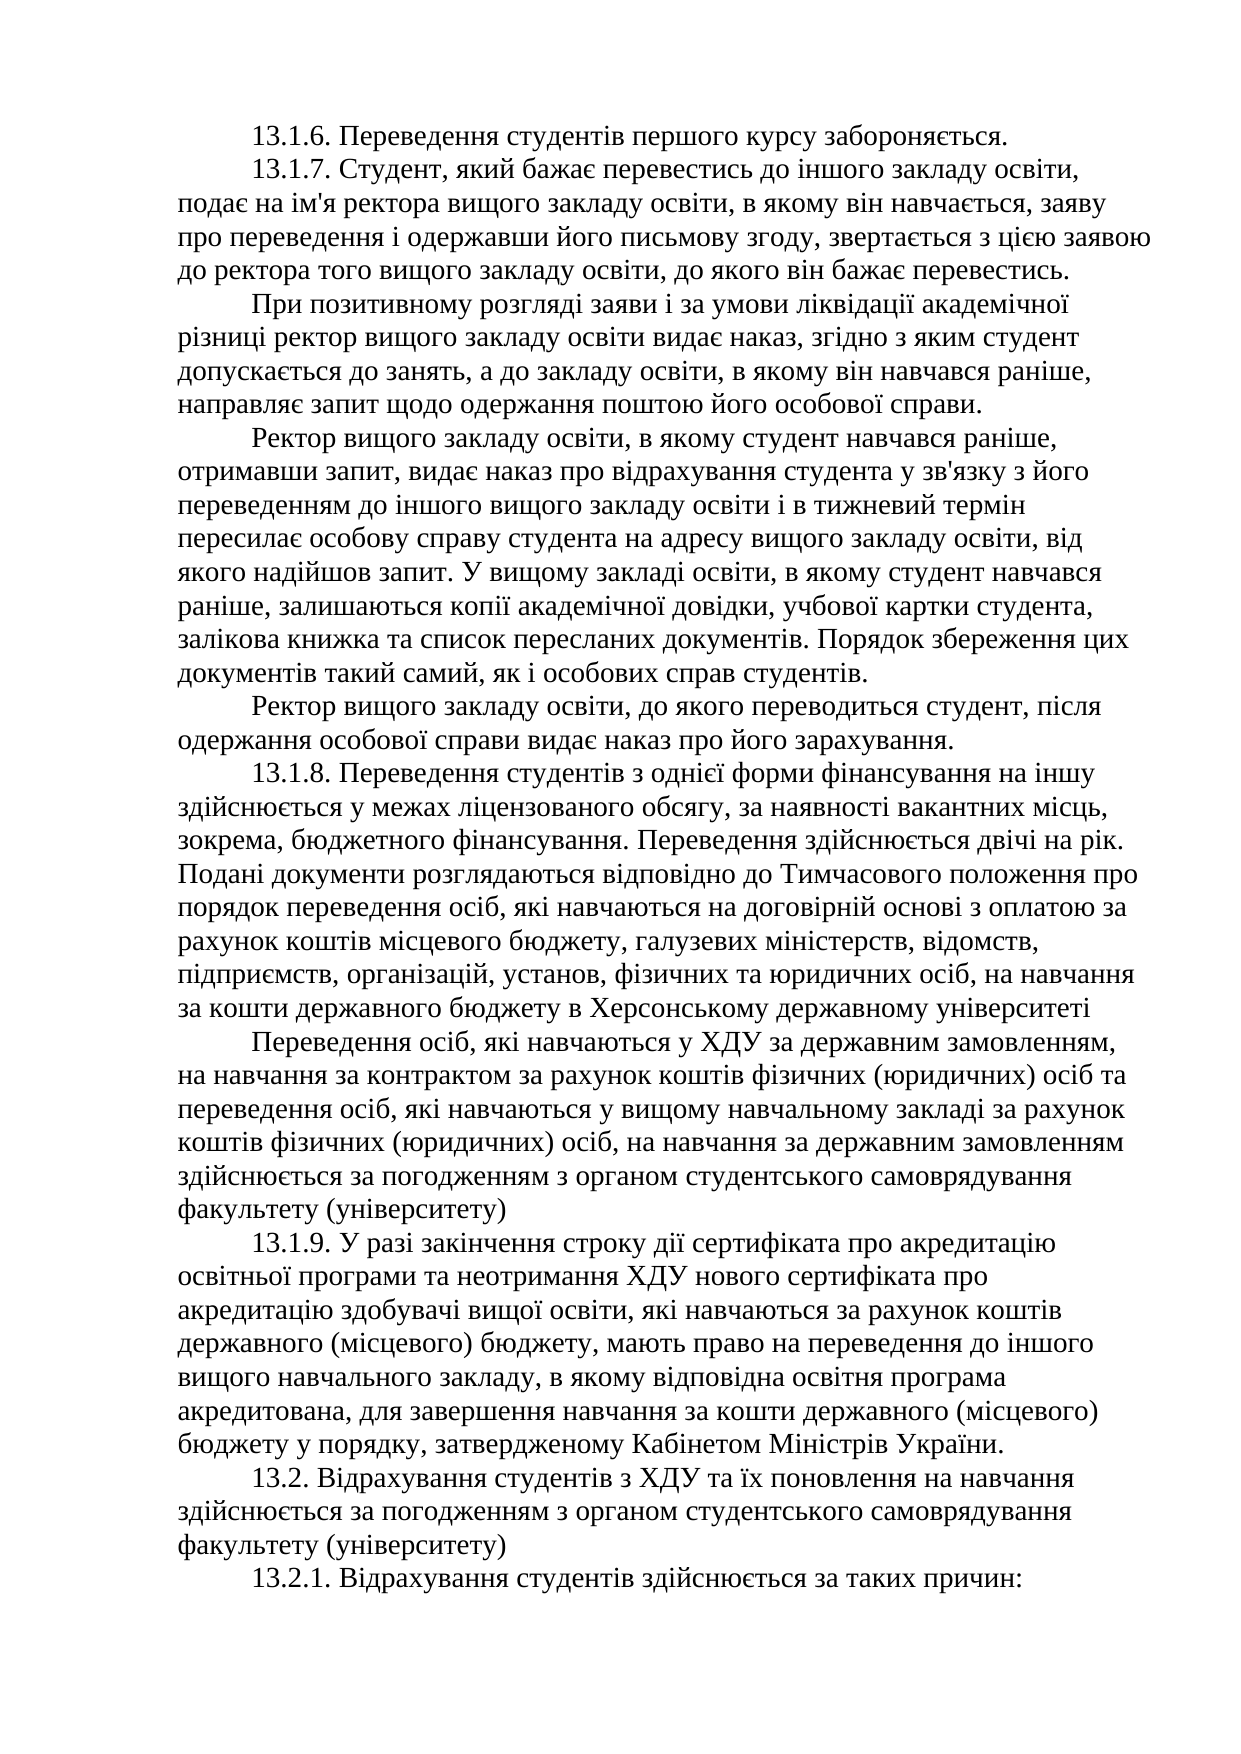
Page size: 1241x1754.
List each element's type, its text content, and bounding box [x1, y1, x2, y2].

text 13.2. Відрахування студентів з ХДУ та їх поновлення на навчання здійснюється за погодженням з органом студентського самоврядування факультету (університету) [177, 1460, 1152, 1560]
text 13.1.8. Переведення студентів з однієї форми фінансування на іншу здійснюється у межах ліцензованого обсягу, за наявності вакантних місць, зокрема, бюджетного фінансування. Переведення здійснюється двічі на рік. Подані документи розглядаються відповідно до Тимчасового положення про порядок переведення осіб, які навчаються на договірній основі з оплатою за рахунок коштів місцевого бюджету, галузевих міністерств, відомств, підприємств, організацій, установ, фізичних та юридичних осіб, на навчання за кошти державного бюджету в Херсонському державному університеті [177, 755, 1152, 1024]
text 13.1.7. Студент, який бажає перевестись до іншого закладу освіти, подає на ім'я ректора вищого закладу освіти, в якому він навчається, заяву про переведення і одержавши його письмову згоду, звертається з цією заявою до ректора того вищого закладу освіти, до якого він бажає перевестись. [177, 152, 1152, 286]
text При позитивному розгляді заяви і за умови ліквідації академічної різниці ректор вищого закладу освіти видає наказ, згідно з яким студент допускається до занять, а до закладу освіти, в якому він навчався раніше, направляє запит щодо одержання поштою його особової справи. [177, 286, 1152, 420]
text Переведення осіб, які навчаються у ХДУ за державним замовленням, на навчання за контрактом за рахунок коштів фізичних (юридичних) осіб та переведення осіб, які навчаються у вищому навчальному закладі за рахунок коштів фізичних (юридичних) осіб, на навчання за державним замовленням здійснюється за погодженням з органом студентського самоврядування факультету (університету) [177, 1024, 1152, 1225]
text 13.1.9. У разі закінчення строку дії сертифіката про акредитацію освітньої програми та неотримання ХДУ нового сертифіката про акредитацію здобувачі вищої освіти, які навчаються за рахунок коштів державного (місцевого) бюджету, мають право на переведення до іншого вищого навчального закладу, в якому відповідна освітня програма акредитована, для завершення навчання за кошти державного (місцевого) бюджету у порядку, затвердженому Кабінетом Міністрів України. [177, 1225, 1152, 1460]
text 13.2.1. Відрахування студентів здійснюється за таких причин: [177, 1560, 1152, 1594]
text Ректор вищого закладу освіти, до якого переводиться студент, після одержання особової справи видає наказ про його зарахування. [177, 688, 1152, 755]
text Ректор вищого закладу освіти, в якому студент навчався раніше, отримавши запит, видає наказ про відрахування студента у зв'язку з його переведенням до іншого вищого закладу освіти і в тижневий термін пересилає особову справу студента на адресу вищого закладу освіти, від якого надійшов запит. У вищому закладі освіти, в якому студент навчався раніше, залишаються копії академічної довідки, учбової картки студента, залікова книжка та список пересланих документів. Порядок збереження цих документів такий самий, як і особових справ студентів. [177, 420, 1152, 688]
text 13.1.6. Переведення студентів першого курсу забороняється. [177, 118, 1152, 152]
